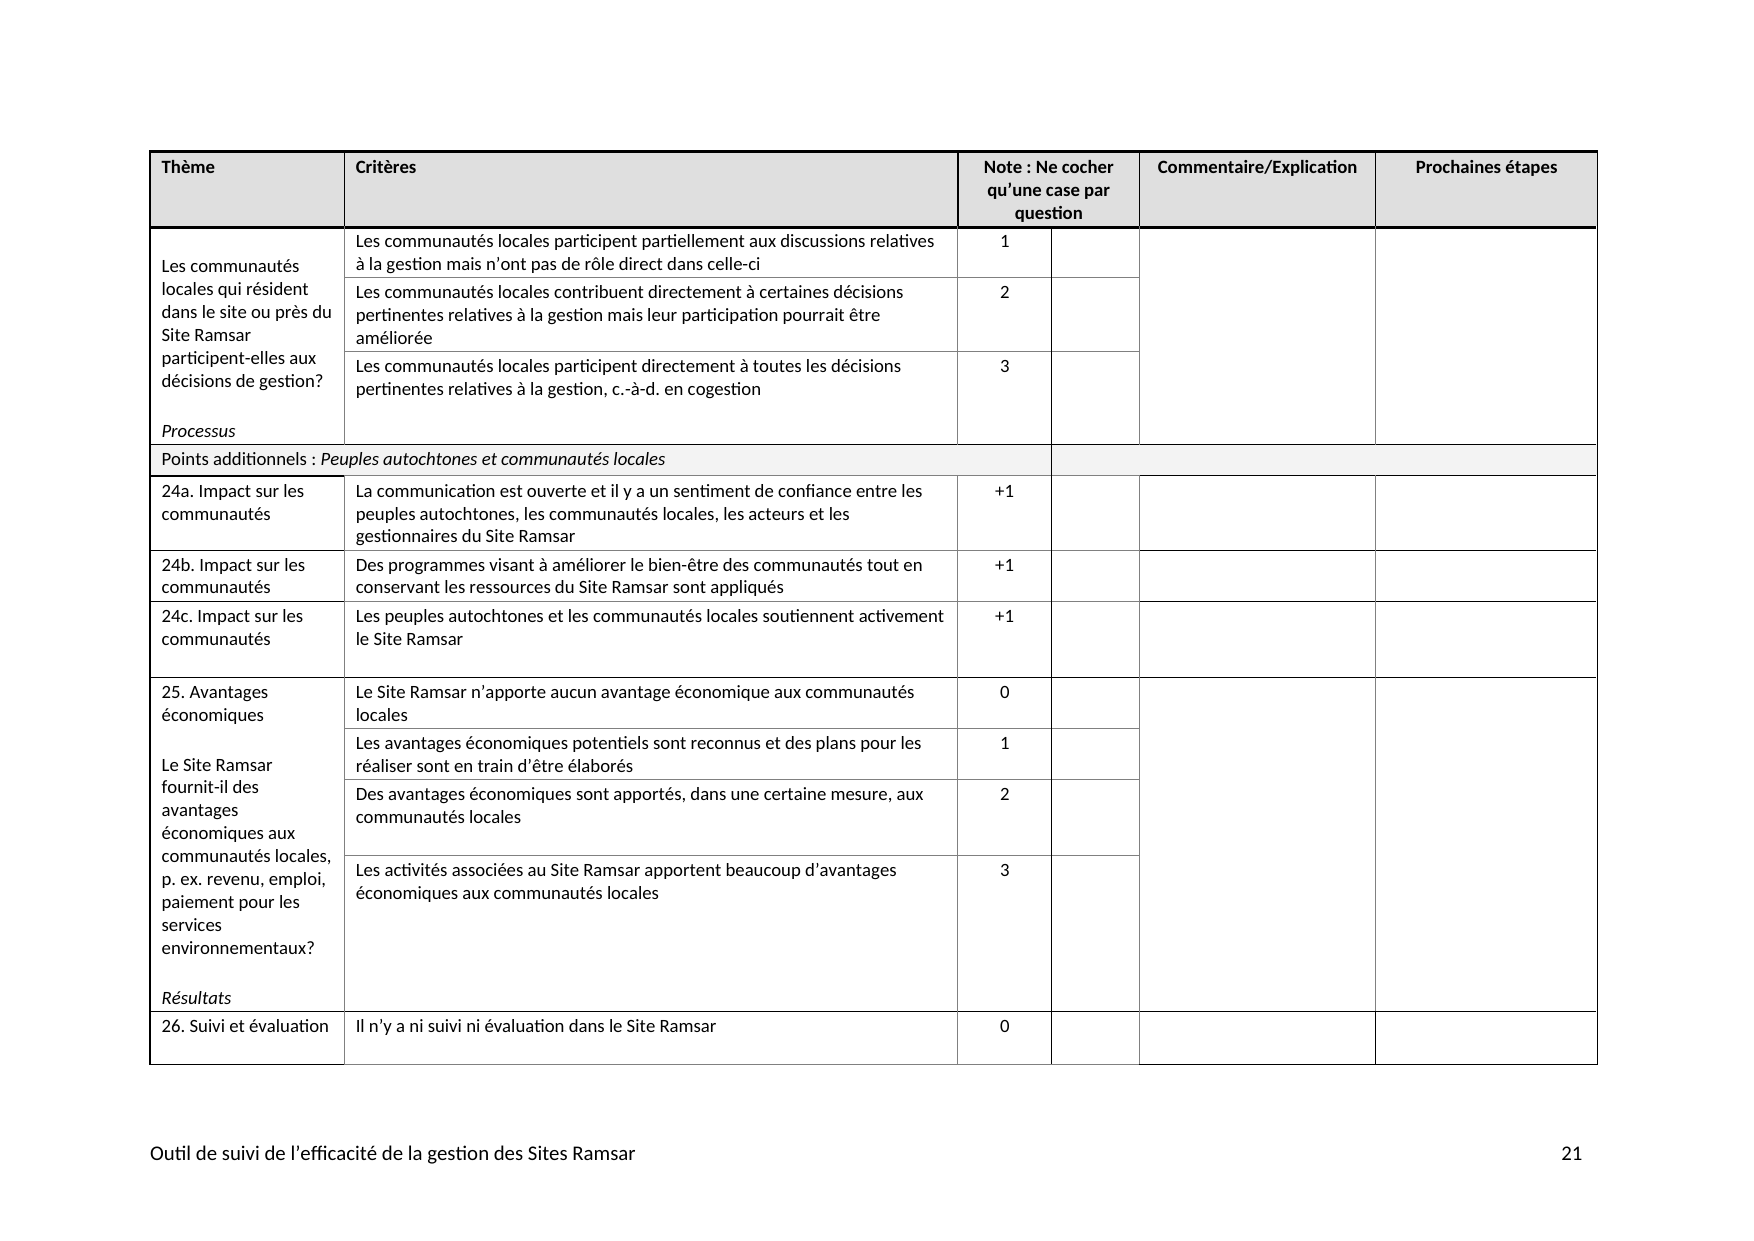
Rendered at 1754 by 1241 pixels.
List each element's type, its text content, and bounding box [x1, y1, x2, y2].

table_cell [151, 1012, 344, 1064]
table_cell Les activités associées au Site Ramsar apportent beaucoup d’avantages économiques aux communautés locales [345, 856, 957, 1011]
table_cell Les communautés locales participent partiellement aux discussions relatives à la gestion mais n’ont pas de rôle direct dans celle-ci [345, 229, 957, 277]
table_cell 2 [958, 278, 1051, 351]
table_cell 1 [958, 729, 1051, 779]
table_cell [1052, 780, 1139, 855]
table_cell 0 [958, 678, 1051, 728]
table_header Commentaire/Explication [1140, 153, 1375, 226]
table_cell Les peuples autochtones et les communautés locales soutiennent activement le Site Ramsar [345, 602, 957, 677]
table_cell [1052, 352, 1139, 444]
table_cell 3 [958, 352, 1051, 444]
table_cell +1 [958, 476, 1051, 550]
table_cell La communication est ouverte et il y a un sentiment de confiance entre les peuples autochtones, les communautés locales, les acteurs et les gestionnaires du Site Ramsar [345, 476, 957, 550]
table_cell 25. Avantages économiques Le Site Ramsar fournit-il des avantages économiques aux communautés locales, p. ex. revenu, emploi, paiement pour les services environnementaux? Résultats [151, 678, 344, 1011]
table_cell [1052, 602, 1139, 677]
table_cell [1052, 729, 1139, 779]
table_cell [1140, 476, 1375, 550]
table_cell 24c. Impact sur les communautés [151, 602, 344, 677]
table_cell [1376, 677, 1597, 1011]
table_cell [1052, 444, 1597, 475]
table_cell [1376, 226, 1597, 444]
table_cell Des avantages économiques sont apportés, dans une certaine mesure, aux communautés locales [345, 780, 957, 855]
table_cell Il n’y a ni suivi ni évaluation dans le Site Ramsar [345, 1012, 957, 1064]
table_cell [1052, 551, 1139, 601]
table_cell [1140, 1012, 1375, 1064]
table_cell Les avantages économiques potentiels sont reconnus et des plans pour les réaliser sont en train d’être élaborés [345, 729, 957, 779]
table_cell 24a. Impact sur les communautés [151, 477, 344, 550]
table_cell [1052, 678, 1139, 728]
table_cell +1 [958, 602, 1051, 677]
table_cell 0 [958, 1012, 1051, 1064]
table_cell [1052, 476, 1139, 550]
table_header Critères [345, 153, 957, 226]
table_header Thème [151, 153, 344, 226]
table_cell 1 [958, 229, 1051, 277]
table_cell [1052, 229, 1139, 277]
table_cell [1376, 601, 1597, 677]
table_cell Les communautés locales contribuent directement à certaines décisions pertinentes relatives à la gestion mais leur participation pourrait être améliorée [345, 278, 957, 351]
table_cell Des programmes visant à améliorer le bien-être des communautés tout en conservant les ressources du Site Ramsar sont appliqués [345, 551, 957, 601]
table_cell [1140, 551, 1375, 601]
table_cell [1376, 1011, 1597, 1064]
table_cell [1140, 602, 1375, 677]
table_cell [1140, 229, 1375, 444]
table_cell [1052, 278, 1139, 351]
table_header Note : Ne cocher qu’une case par question [959, 153, 1139, 226]
table_cell [1376, 475, 1597, 550]
table_cell 24b. Impact sur les communautés [151, 551, 344, 601]
table_cell Le Site Ramsar n’apporte aucun avantage économique aux communautés locales [345, 678, 957, 728]
table_cell 3 [958, 856, 1051, 1011]
table_cell [1376, 550, 1597, 601]
table_cell Les communautés locales participent directement à toutes les décisions pertinentes relatives à la gestion, c.-à-d. en cogestion [345, 352, 957, 444]
table_header Prochaines étapes [1376, 153, 1597, 226]
table_cell [1052, 856, 1139, 1011]
table_cell [1140, 678, 1375, 1011]
table_cell Points additionnels : Peuples autochtones et communautés locales [151, 445, 1051, 475]
table_cell [1052, 1012, 1139, 1064]
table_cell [151, 229, 344, 444]
table_cell +1 [958, 551, 1051, 601]
table_cell 2 [958, 780, 1051, 855]
